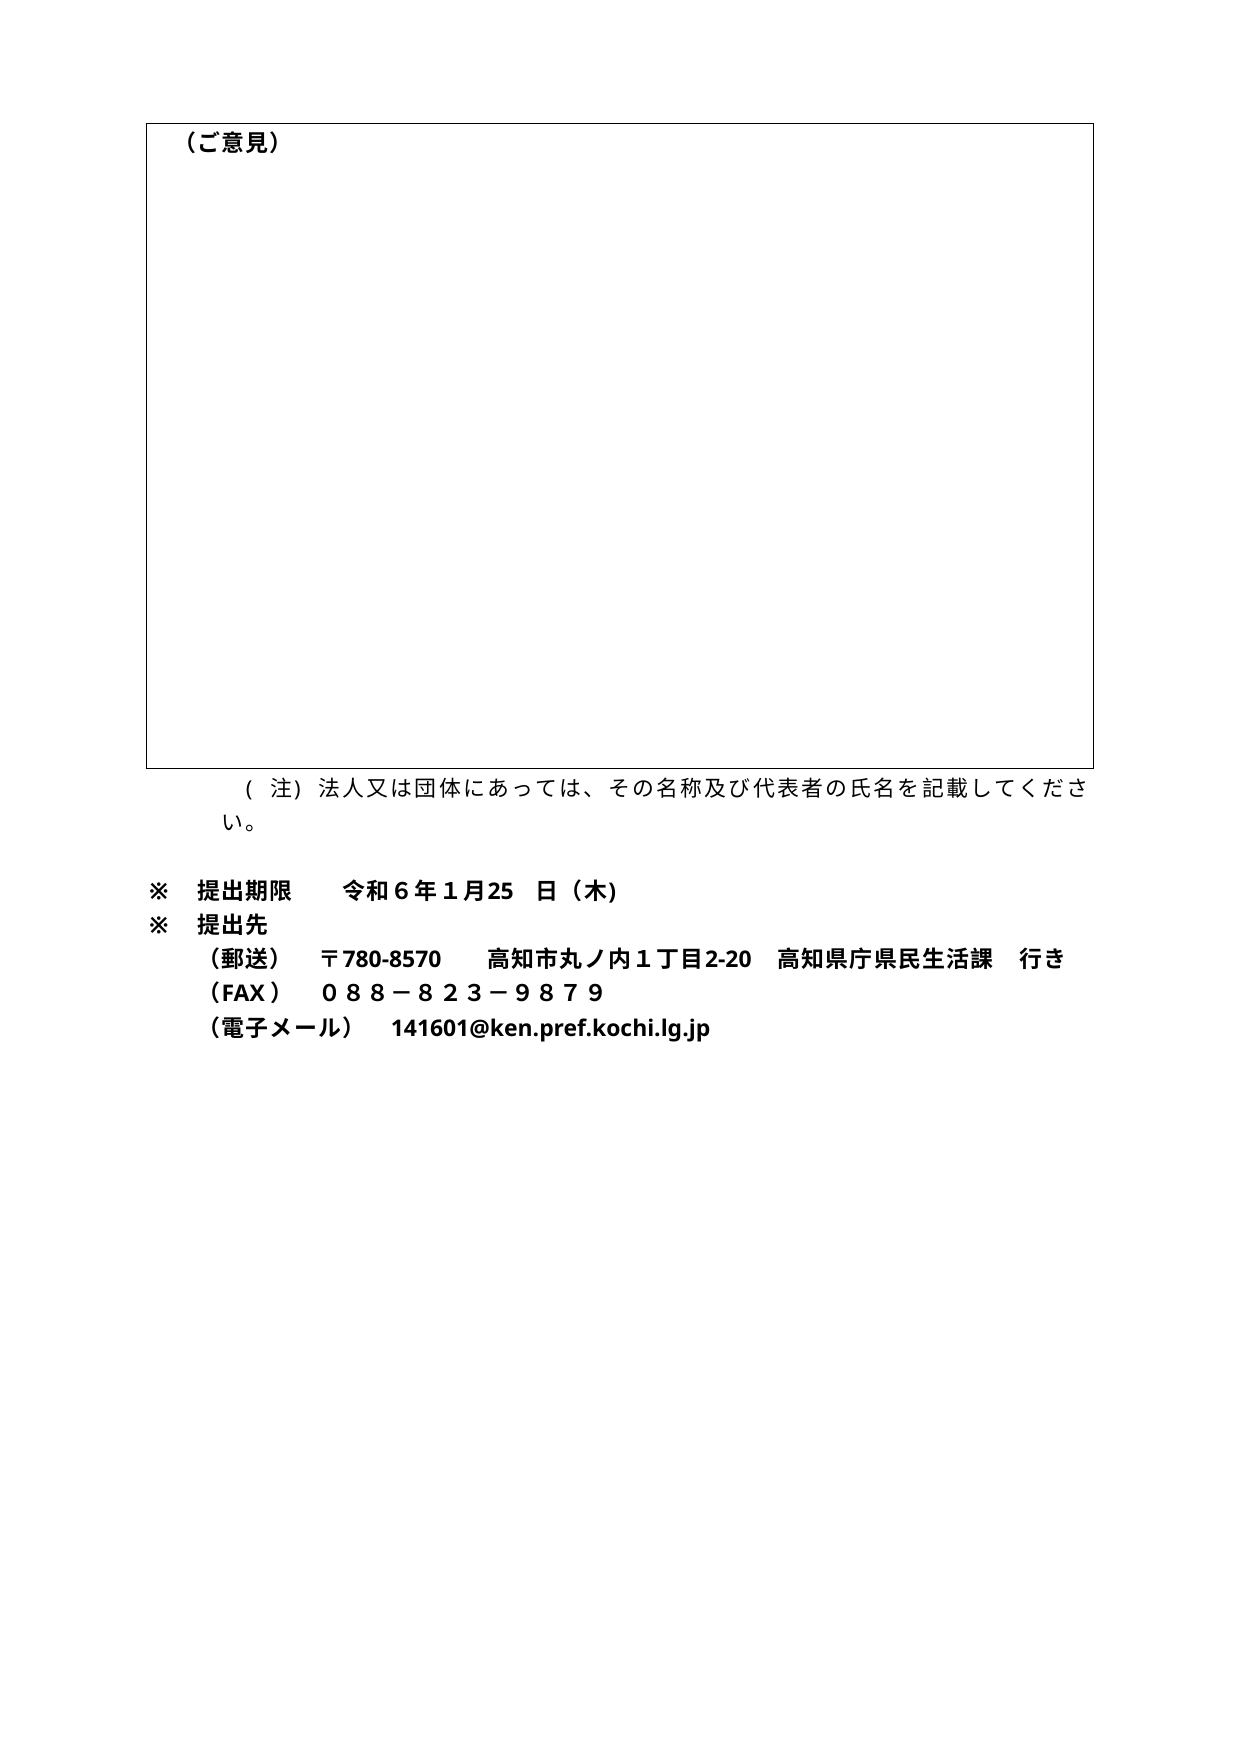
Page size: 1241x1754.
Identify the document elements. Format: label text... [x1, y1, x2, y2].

text (注) 法人又は団体にあっては、その名称及び代表者の氏名を記載してください。 [198, 769, 1091, 838]
text ※ 提出期限 令和６年１月25日（木) [149, 872, 1091, 906]
table_cell （ご意見） [147, 124, 1093, 768]
text （電子メール） 141601@ken.pref.kochi.lg.jp [149, 1009, 1091, 1043]
text （FAX） ０８８－８２３－９８７９ [149, 975, 1091, 1009]
text （郵送） 〒780-8570 高知市丸ノ内１丁目2-20 高知県庁県民生活課 行き [149, 941, 1091, 975]
text ※ 提出先 [149, 906, 1091, 941]
